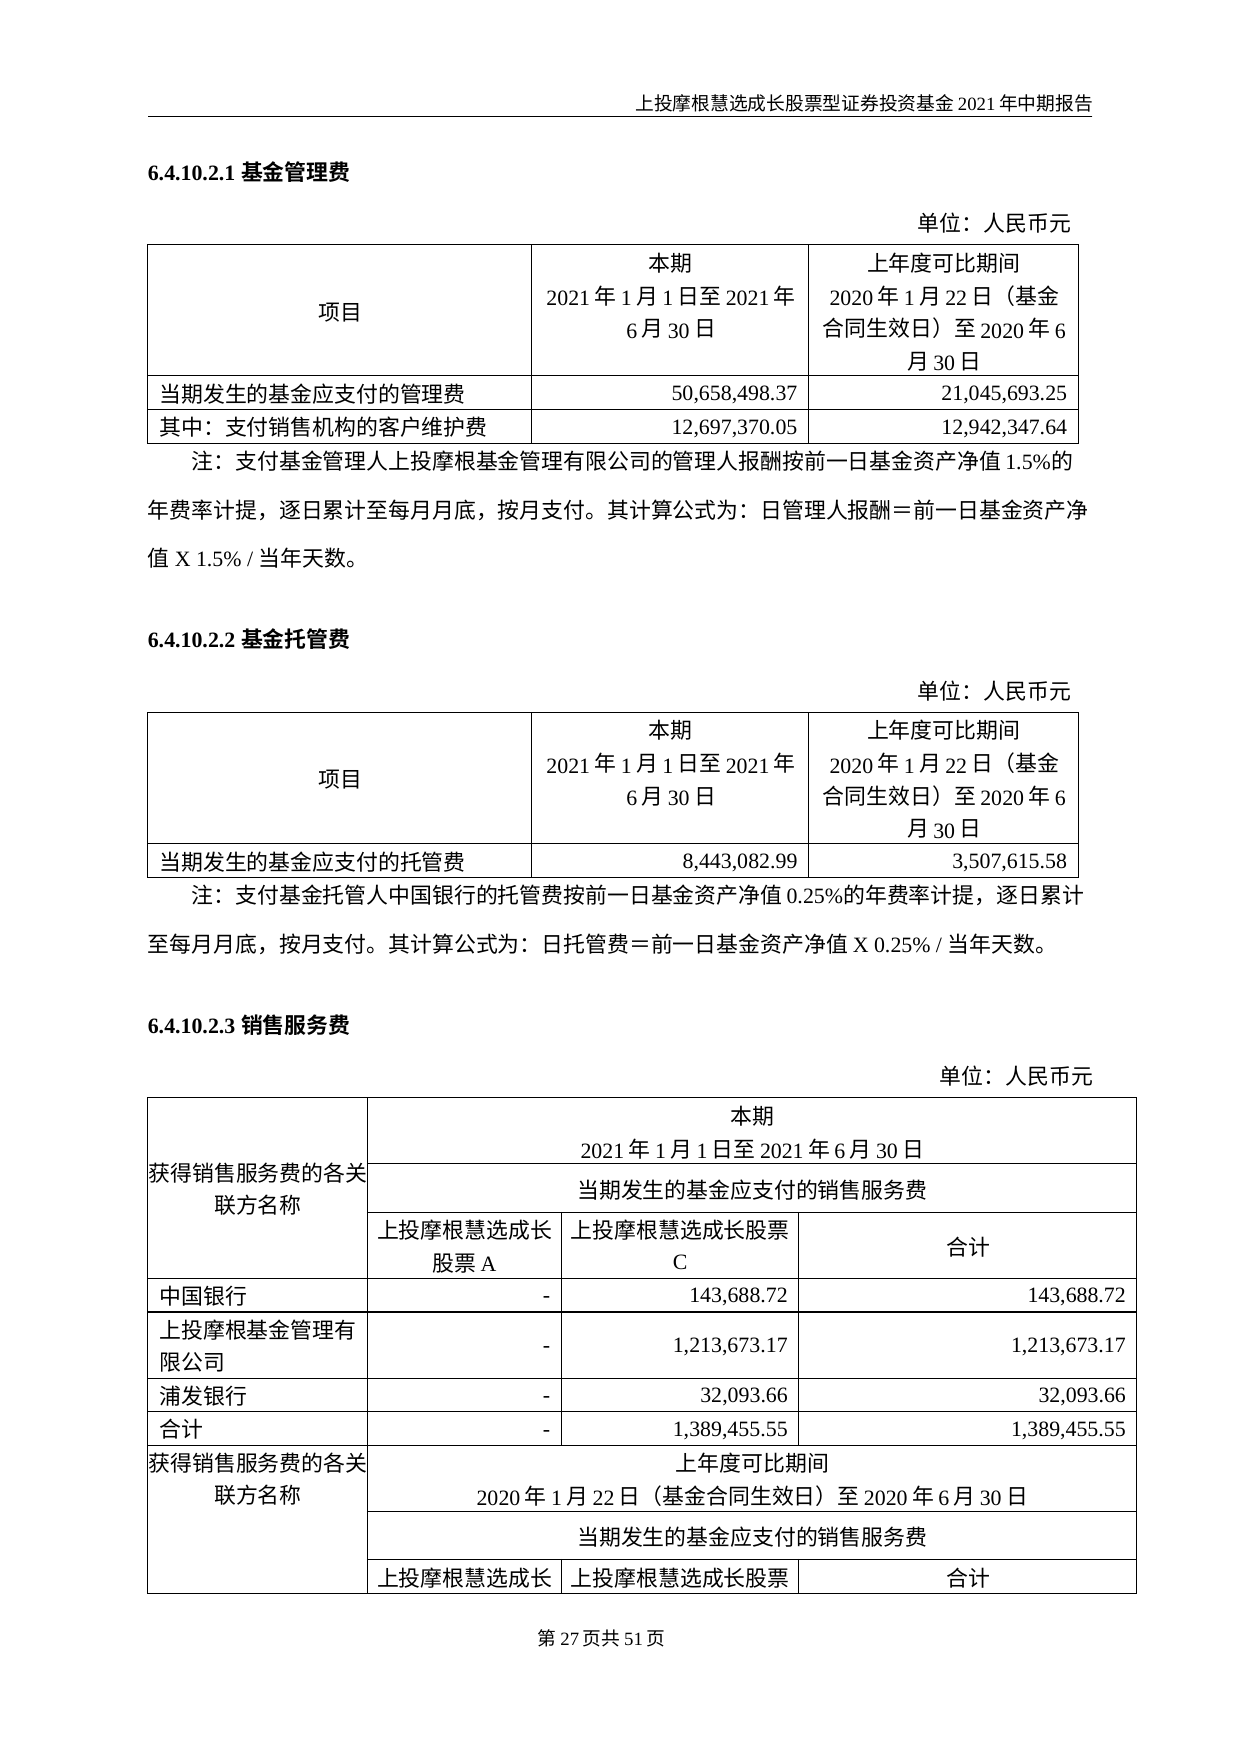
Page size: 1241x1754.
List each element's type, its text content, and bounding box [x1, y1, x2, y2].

table_header 项目 [148, 245, 531, 375]
table_cell 获得销售服务费的各关联方名称 [148, 1446, 367, 1592]
table_cell 12,697,370.05 [532, 410, 808, 442]
text 单位：人民币元 [149, 673, 1071, 706]
table_cell 上投摩根基金管理有限公司 [148, 1313, 367, 1377]
table_cell 浦发银行 [148, 1379, 367, 1411]
table_cell 143,688.72 [799, 1279, 1136, 1311]
table_cell 当期发生的基金应支付的销售服务费 [368, 1512, 1136, 1559]
table_cell 上投摩根慧选成长股票A [368, 1560, 561, 1592]
table_header 上年度可比期间 2020年1月22日（基金合同生效日）至2020年6月30日 [809, 713, 1078, 843]
table_cell 3,507,615.58 [809, 844, 1078, 877]
table_cell 其中：支付销售机构的客户维护费 [148, 410, 531, 442]
table_cell 1,389,455.55 [799, 1412, 1136, 1444]
table_cell 上投摩根慧选成长股票C [562, 1213, 798, 1278]
table_cell 上投摩根慧选成长股票A [368, 1213, 561, 1278]
table_header 本期 2021年1月1日至2021年6月30日 [532, 245, 808, 375]
table_cell 合计 [799, 1213, 1136, 1278]
table_cell 上投摩根慧选成长股票C [562, 1560, 798, 1592]
text 注：支付基金管理人上投摩根基金管理有限公司的管理人报酬按前一日基金资产净值1.5%的年费率计提，逐日累计至每月月底，按月支付。其计算公式为：日管理人报酬＝前一日基金资产净值 X 1.5% / 当年天数。 [148, 443, 1092, 573]
table_cell 合计 [799, 1560, 1136, 1592]
text 单位：人民币元 [149, 206, 1071, 238]
table_header 项目 [148, 713, 531, 843]
table_cell - [368, 1379, 561, 1411]
table_cell - [368, 1279, 561, 1311]
table_cell 21,045,693.25 [809, 376, 1078, 409]
text 6.4.10.2.2 基金托管费 [148, 622, 1092, 654]
table_header 本期 2021年1月1日至2021年6月30日 [368, 1098, 1136, 1163]
table_cell 50,658,498.37 [532, 376, 808, 409]
table_cell 当期发生的基金应支付的托管费 [148, 844, 531, 877]
table_header 获得销售服务费的各关联方名称 [148, 1098, 367, 1278]
table_cell 32,093.66 [799, 1379, 1136, 1411]
text 6.4.10.2.3 销售服务费 [148, 1007, 1092, 1040]
table_cell 1,389,455.55 [562, 1412, 798, 1444]
table_cell 当期发生的基金应支付的管理费 [148, 376, 531, 409]
table_header 上年度可比期间 2020年1月22日（基金合同生效日）至2020年6月30日 [809, 245, 1078, 375]
table_cell - [368, 1412, 561, 1444]
table_cell 合计 [148, 1412, 367, 1444]
text 6.4.10.2.1 基金管理费 [148, 154, 1092, 187]
table_cell 143,688.72 [562, 1279, 798, 1311]
table_cell 上年度可比期间 2020年1月22日（基金合同生效日）至2020年6月30日 [368, 1446, 1136, 1511]
table_cell 1,213,673.17 [562, 1313, 798, 1377]
table_cell 8,443,082.99 [532, 844, 808, 877]
text 注：支付基金托管人中国银行的托管费按前一日基金资产净值0.25%的年费率计提，逐日累计至每月月底，按月支付。其计算公式为：日托管费＝前一日基金资产净值 X 0.25% / 当年天数。 [148, 878, 1092, 959]
table_cell - [368, 1313, 561, 1377]
table_cell 32,093.66 [562, 1379, 798, 1411]
table_header 本期 2021年1月1日至2021年6月30日 [532, 713, 808, 843]
table_cell 中国银行 [148, 1279, 367, 1311]
table_cell 12,942,347.64 [809, 410, 1078, 442]
text 单位：人民币元 [149, 1058, 1092, 1091]
table_cell 当期发生的基金应支付的销售服务费 [368, 1164, 1136, 1212]
table_cell 1,213,673.17 [799, 1313, 1136, 1377]
